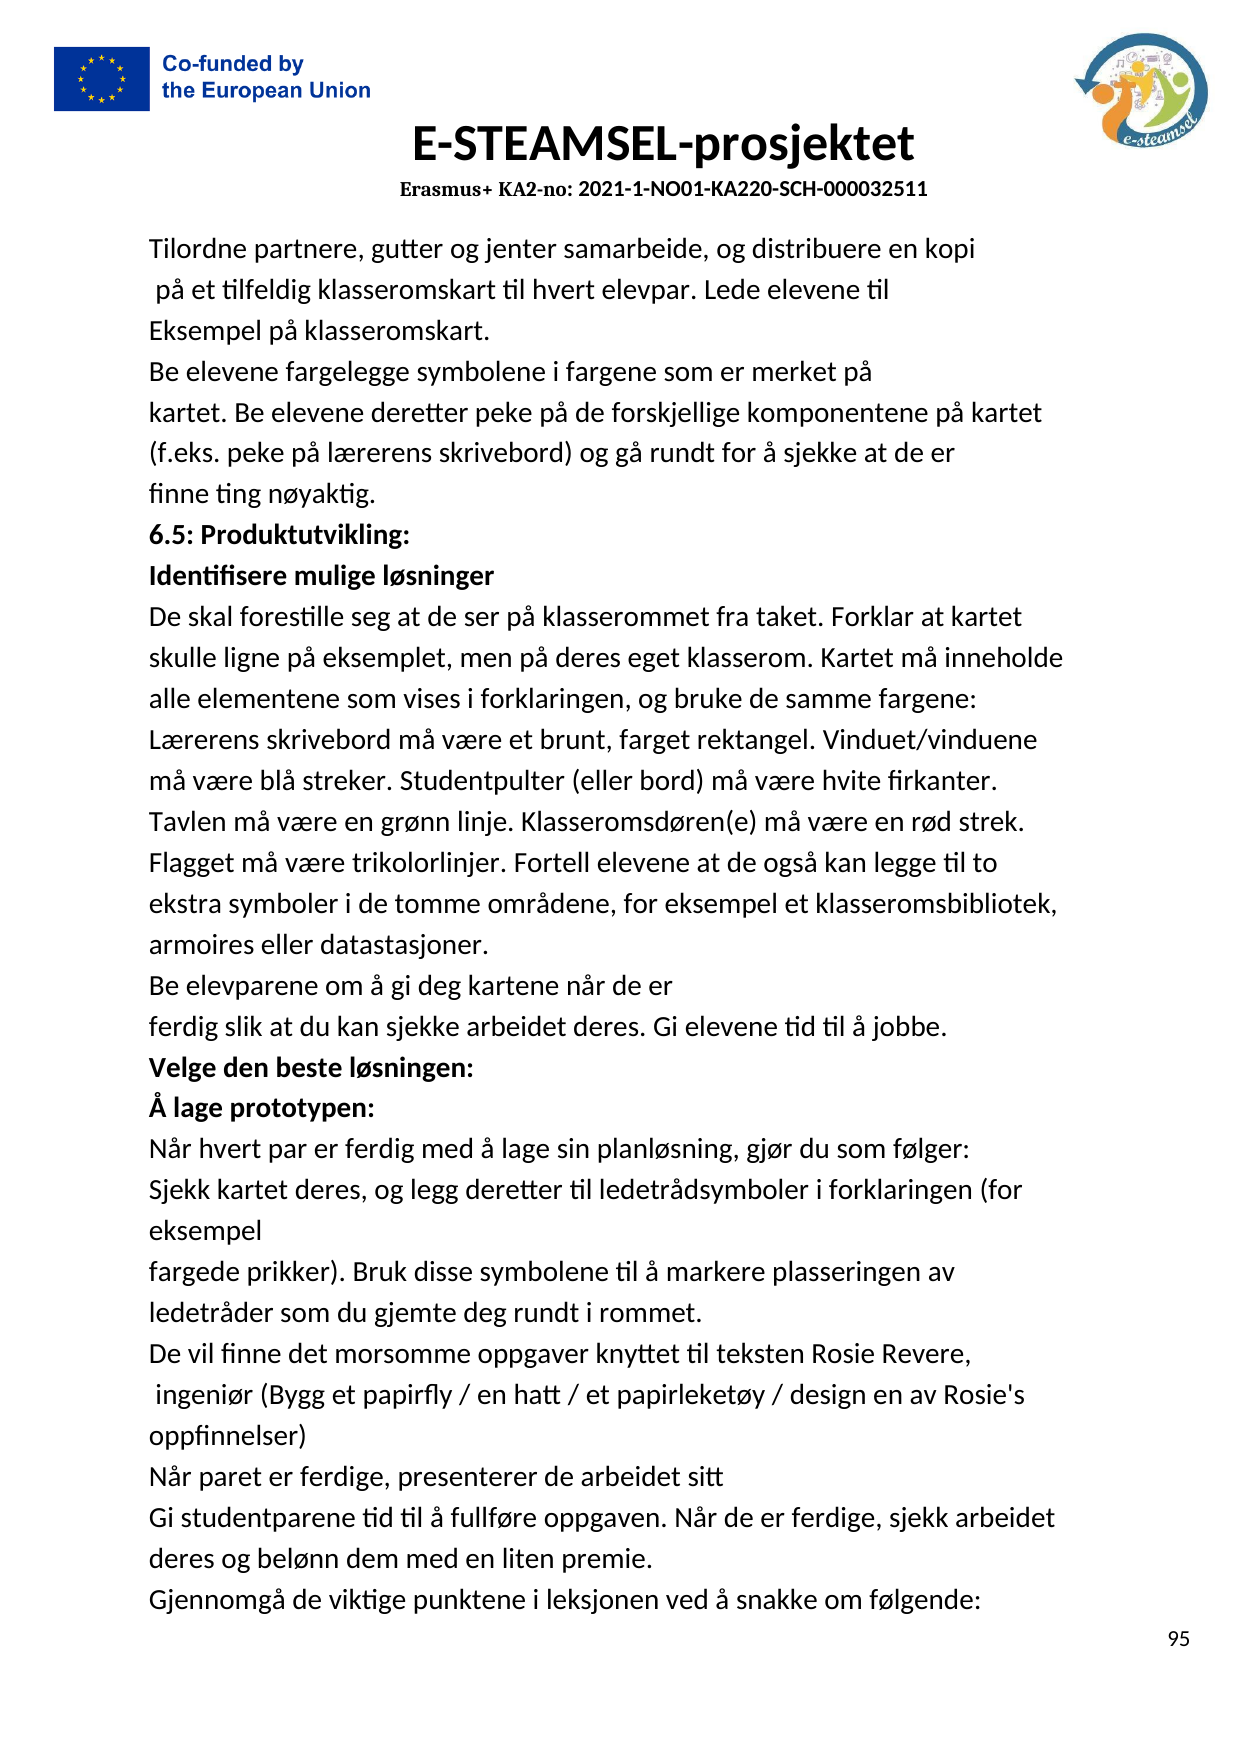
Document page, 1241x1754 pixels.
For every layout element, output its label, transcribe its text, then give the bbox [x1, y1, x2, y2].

picture [1064, 0, 1219, 185]
picture [48, 42, 383, 117]
